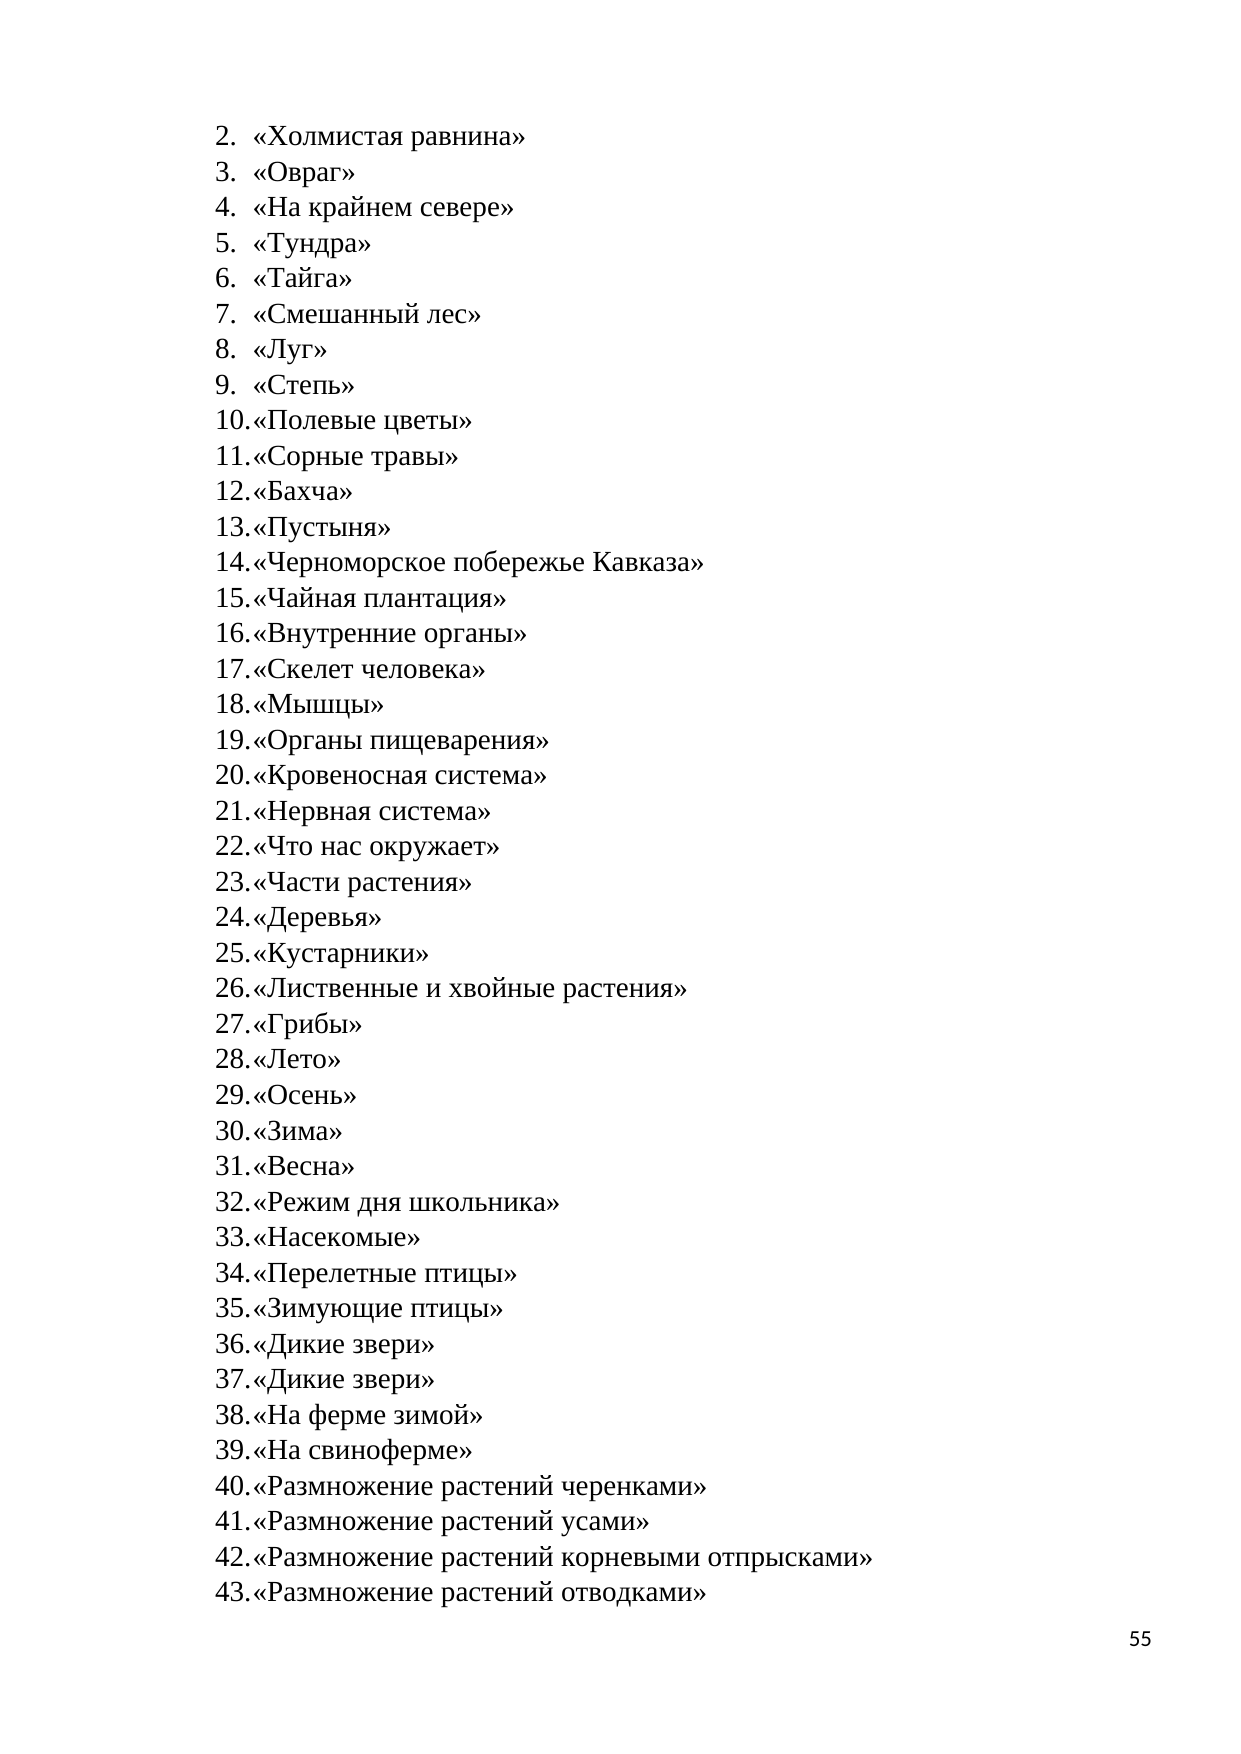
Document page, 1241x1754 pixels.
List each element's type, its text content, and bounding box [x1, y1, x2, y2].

list «Полевые цветы» [215, 402, 1152, 436]
list «Что нас окружает» [215, 828, 1152, 862]
list «Лиственные и хвойные растения» [215, 971, 1152, 1004]
list «Мышцы» [215, 686, 1152, 720]
list «Зимующие птицы» [215, 1290, 1152, 1324]
list «Овраг» [215, 154, 1152, 187]
list «Бахча» [215, 473, 1152, 507]
list «Тайга» [215, 260, 1152, 294]
list «Грибы» [215, 1006, 1152, 1040]
list «Лето» [215, 1042, 1152, 1075]
list «Степь» [215, 367, 1152, 400]
list «Перелетные птицы» [215, 1255, 1152, 1288]
list «Чайная плантация» [215, 580, 1152, 613]
list «Размножение растений отводками» [215, 1574, 1152, 1608]
list «Органы пищеварения» [215, 722, 1152, 756]
list «Размножение растений черенками» [215, 1468, 1152, 1501]
list «Режим дня школьника» [215, 1184, 1152, 1217]
list «Весна» [215, 1148, 1152, 1182]
list «Дикие звери» [215, 1326, 1152, 1359]
list «На ферме зимой» [215, 1397, 1152, 1430]
list «Сорные травы» [215, 438, 1152, 471]
list «Части растения» [215, 864, 1152, 898]
list «Осень» [215, 1077, 1152, 1111]
list «Внутренние органы» [215, 615, 1152, 649]
list «Деревья» [215, 899, 1152, 933]
list «Смешанный лес» [215, 296, 1152, 329]
list «Размножение растений корневыми отпрысками» [215, 1539, 1152, 1572]
list «Нервная система» [215, 793, 1152, 827]
list «На крайнем севере» [215, 189, 1152, 223]
list «Дикие звери» [215, 1361, 1152, 1395]
list «На свиноферме» [215, 1432, 1152, 1466]
list «Насекомые» [215, 1219, 1152, 1253]
list «Кустарники» [215, 935, 1152, 969]
list «Пустыня» [215, 509, 1152, 542]
list «Скелет человека» [215, 651, 1152, 684]
list «Тундра» [215, 225, 1152, 258]
list «Зима» [215, 1113, 1152, 1146]
list «Размножение растений усами» [215, 1503, 1152, 1537]
list «Холмистая равнина» [215, 118, 1152, 152]
list «Луг» [215, 331, 1152, 365]
list «Черноморское побережье Кавказа» [215, 544, 1152, 578]
list «Кровеносная система» [215, 757, 1152, 791]
